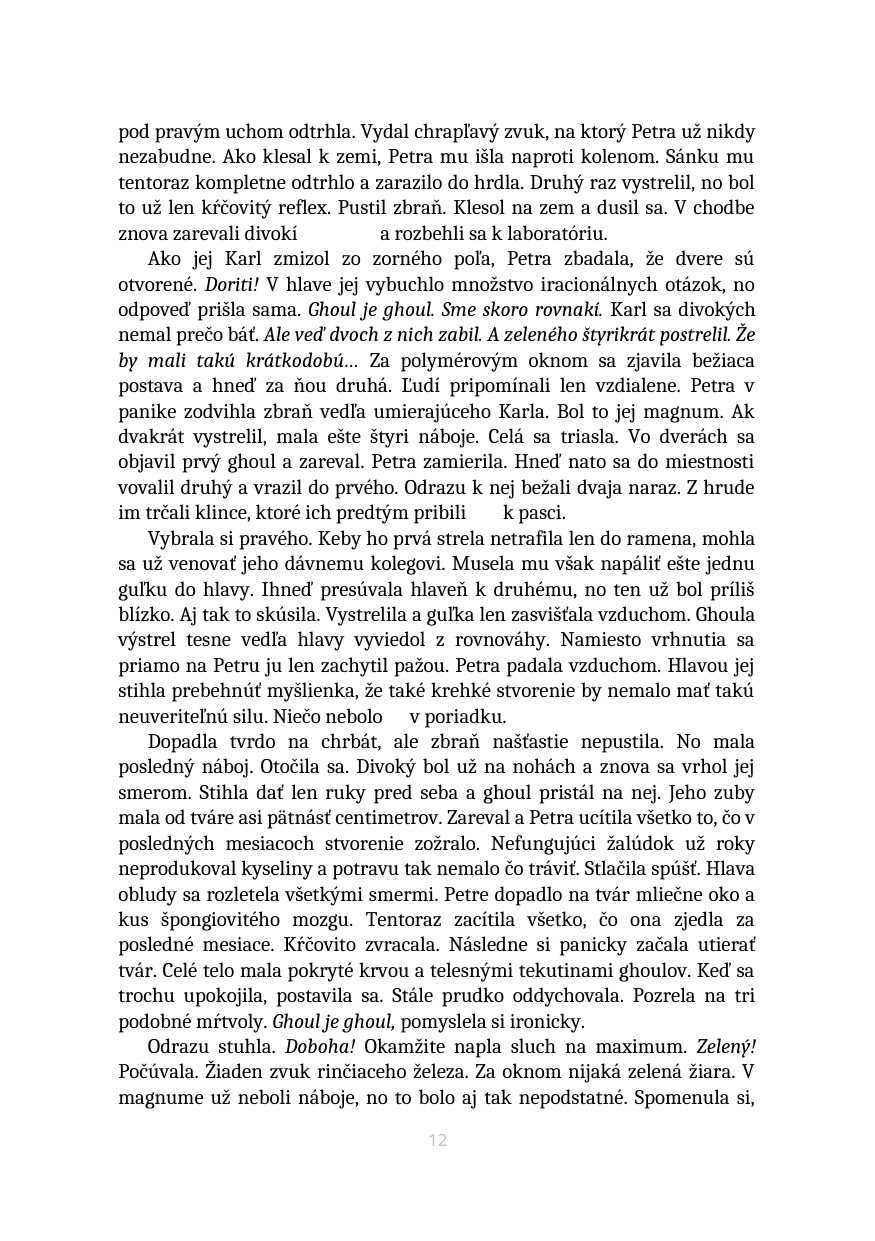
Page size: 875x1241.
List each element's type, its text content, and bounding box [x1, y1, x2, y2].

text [118, 118, 756, 245]
text Ako jej Karl zmizol zo zorného poľa, Petra zbadala, že dvere sú otvorené. Doriti! V hlave jej vybuchlo množstvo iracionálnych otázok, no odpoveď prišla sama. Ghoul je ghoul. Sme skoro rovnakí. Karl sa divokých nemal prečo báť. Ale veď dvoch z nich zabil. A zeleného štyrikrát postrelil. Že by mali takú krátkodobú… Za polymérovým oknom sa zjavila bežiaca postava a hneď za ňou druhá. Ľudí pripomínali len vzdialene. Petra v panike zodvihla zbraň vedľa umierajúceho Karla. Bol to jej magnum. Ak dvakrát vystrelil, mala ešte štyri náboje. Celá sa triasla. Vo dverách sa objavil prvý ghoul a zareval. Petra zamierila. Hneď nato sa do miestnosti vovalil druhý a vrazil do prvého. Odrazu k nej bežali dvaja naraz. Z hrude im trčali klince, ktoré ich predtým pribili k pasci. [118, 245, 756, 525]
text Dopadla tvrdo na chrbát, ale zbraň našťastie nepustila. No mala posledný náboj. Otočila sa. Divoký bol už na nohách a znova sa vrhol jej smerom. Stihla dať len ruky pred seba a ghoul pristál na nej. Jeho zuby mala od tváre asi pätnásť centimetrov. Zareval a Petra ucítila všetko to, čo v posledných mesiacoch stvorenie zožralo. Nefungujúci žalúdok už roky neprodukoval kyseliny a potravu tak nemalo čo tráviť. Stlačila spúšť. Hlava obludy sa rozletela všetkými smermi. Petre dopadlo na tvár mliečne oko a kus špongiovitého mozgu. Tentoraz zacítila všetko, čo ona zjedla za posledné mesiace. Kŕčovito zvracala. Následne si panicky začala utierať tvár. Celé telo mala pokryté krvou a telesnými tekutinami ghoulov. Keď sa trochu upokojila, postavila sa. Stále prudko oddychovala. Pozrela na tri podobné mŕtvoly. Ghoul je ghoul, pomyslela si ironicky. [118, 728, 756, 1033]
text Vybrala si pravého. Keby ho prvá strela netrafila len do ramena, mohla sa už venovať jeho dávnemu kolegovi. Musela mu však napáliť ešte jednu guľku do hlavy. Ihneď presúvala hlaveň k druhému, no ten už bol príliš blízko. Aj tak to skúsila. Vystrelila a guľka len zasvišťala vzduchom. Ghoula výstrel tesne vedľa hlavy vyviedol z rovnováhy. Namiesto vrhnutia sa priamo na Petru ju len zachytil pažou. Petra padala vzduchom. Hlavou jej stihla prebehnúť myšlienka, že také krehké stvorenie by nemalo mať takú neuveriteľnú silu. Niečo nebolo v poriadku. [118, 525, 756, 728]
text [118, 1033, 756, 1109]
